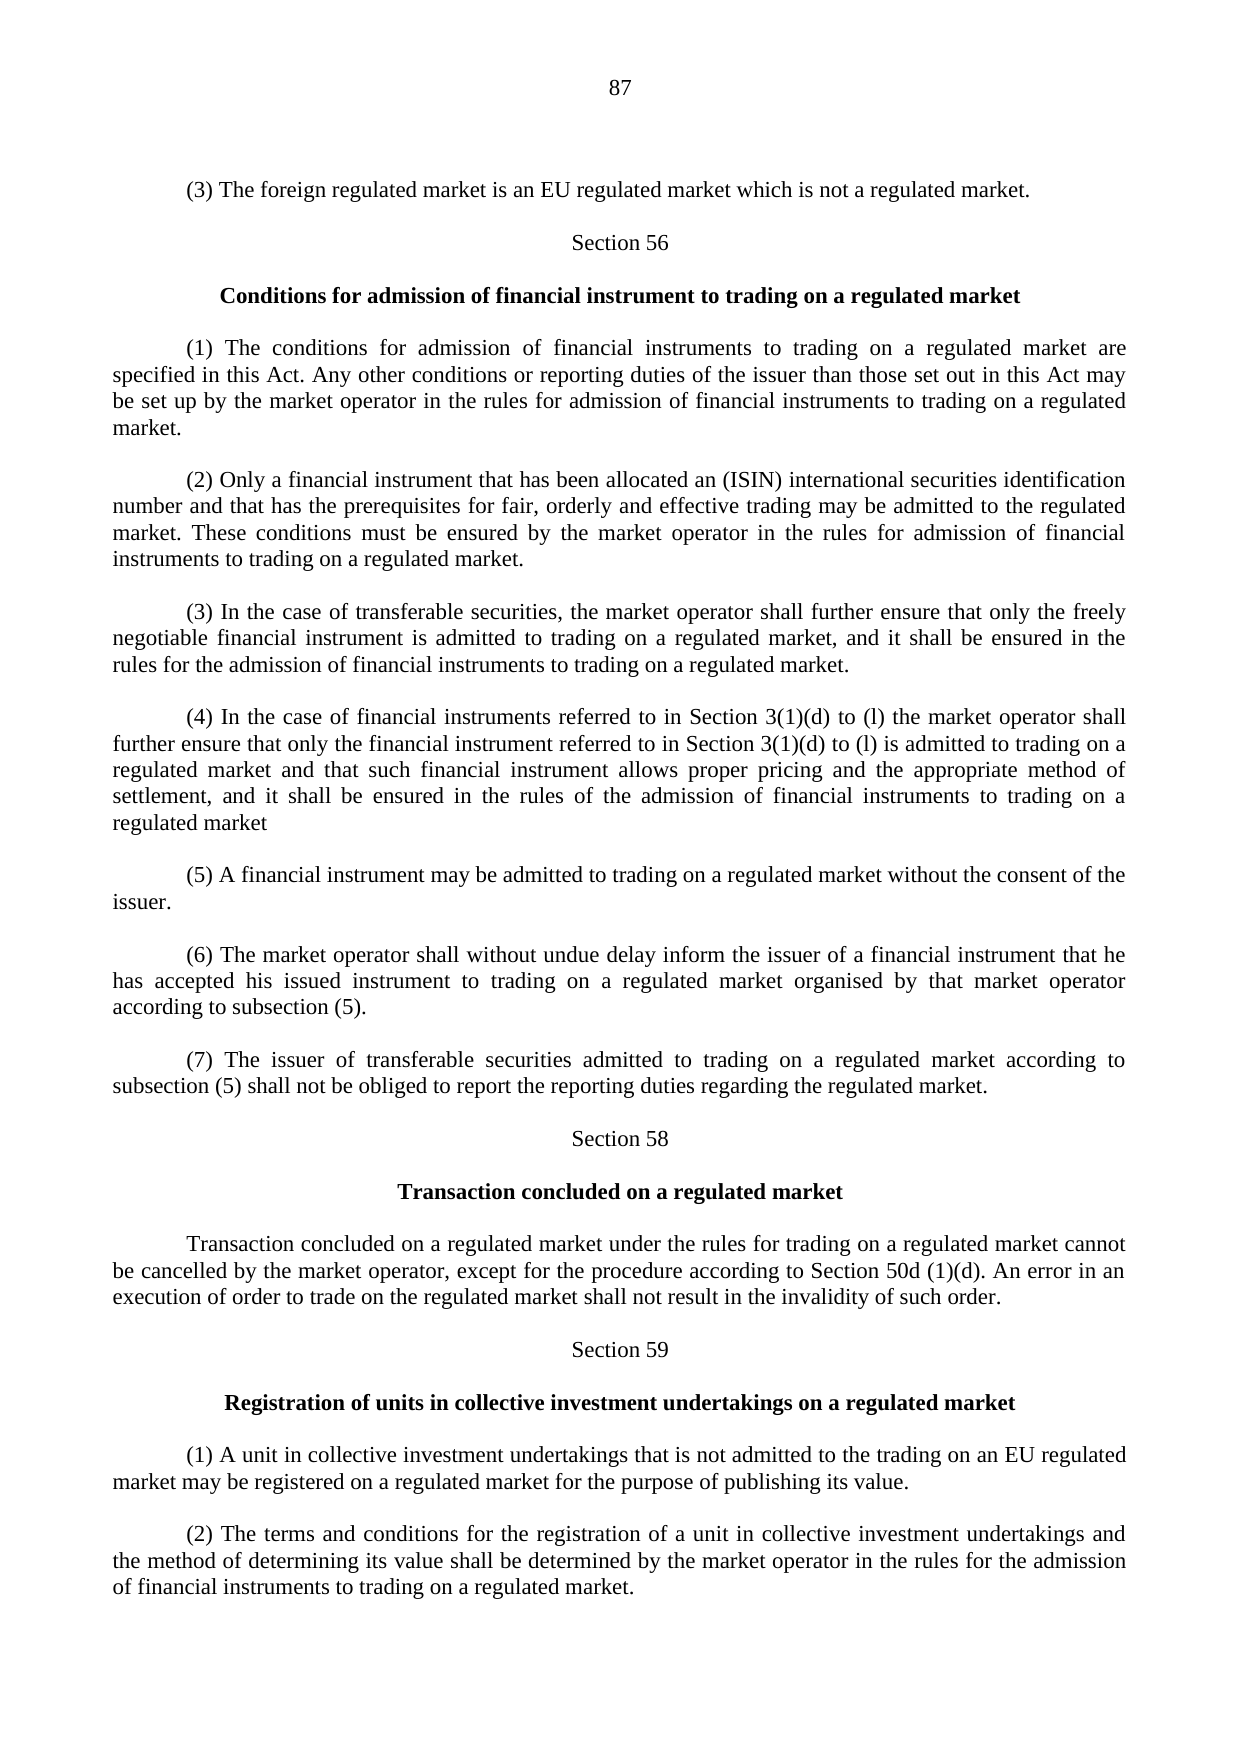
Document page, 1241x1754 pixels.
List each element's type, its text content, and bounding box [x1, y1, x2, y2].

text (3) The foreign regulated market is an EU regulated market which is not a regulated market. [112, 176, 1128, 203]
text Section 58 [112, 1125, 1128, 1151]
text Transaction concluded on a regulated market under the rules for trading on a regulated market cannot be cancelled by the market operator, except for the procedure according to Section 50d (1)(d). An error in an execution of order to trade on the regulated market shall not result in the invalidity of such order. [112, 1231, 1128, 1309]
text (6) The market operator shall without undue delay inform the issuer of a financial instrument that he has accepted his issued instrument to trading on a regulated market organised by that market operator according to subsection (5). [112, 941, 1128, 1020]
text (3) In the case of transferable securities, the market operator shall further ensure that only the freely negotiable financial instrument is admitted to trading on a regulated market, and it shall be ensured in the rules for the admission of financial instruments to trading on a regulated market. [112, 598, 1128, 677]
text (2) Only a financial instrument that has been allocated an (ISIN) international securities identification number and that has the prerequisites for fair, orderly and effective trading may be admitted to the regulated market. These conditions must be ensured by the market operator in the rules for admission of financial instruments to trading on a regulated market. [112, 466, 1128, 572]
text Section 59 [112, 1336, 1128, 1362]
text (2) The terms and conditions for the registration of a unit in collective investment undertakings and the method of determining its value shall be determined by the market operator in the rules for the admission of financial instruments to trading on a regulated market. [112, 1520, 1128, 1599]
text (1) A unit in collective investment undertakings that is not admitted to the trading on an EU regulated market may be registered on a regulated market for the purpose of publishing its value. [112, 1441, 1128, 1494]
text (7) The issuer of transferable securities admitted to trading on a regulated market according to subsection (5) shall not be obliged to report the reporting duties regarding the regulated market. [112, 1046, 1128, 1099]
text Transaction concluded on a regulated market [112, 1178, 1128, 1204]
text Section 56 [112, 229, 1128, 255]
text (1) The conditions for admission of financial instruments to trading on a regulated market are specified in this Act. Any other conditions or reporting duties of the issuer than those set out in this Act may be set up by the market operator in the rules for admission of financial instruments to trading on a regulated market. [112, 334, 1128, 440]
text Conditions for admission of financial instrument to trading on a regulated market [112, 282, 1128, 308]
text Registration of units in collective investment undertakings on a regulated market [112, 1389, 1128, 1415]
text (4) In the case of financial instruments referred to in Section 3(1)(d) to (l) the market operator shall further ensure that only the financial instrument referred to in Section 3(1)(d) to (l) is admitted to trading on a regulated market and that such financial instrument allows proper pricing and the appropriate method of settlement, and it shall be ensured in the rules of the admission of financial instruments to trading on a regulated market [112, 703, 1128, 835]
text (5) A financial instrument may be admitted to trading on a regulated market without the consent of the issuer. [112, 862, 1128, 914]
